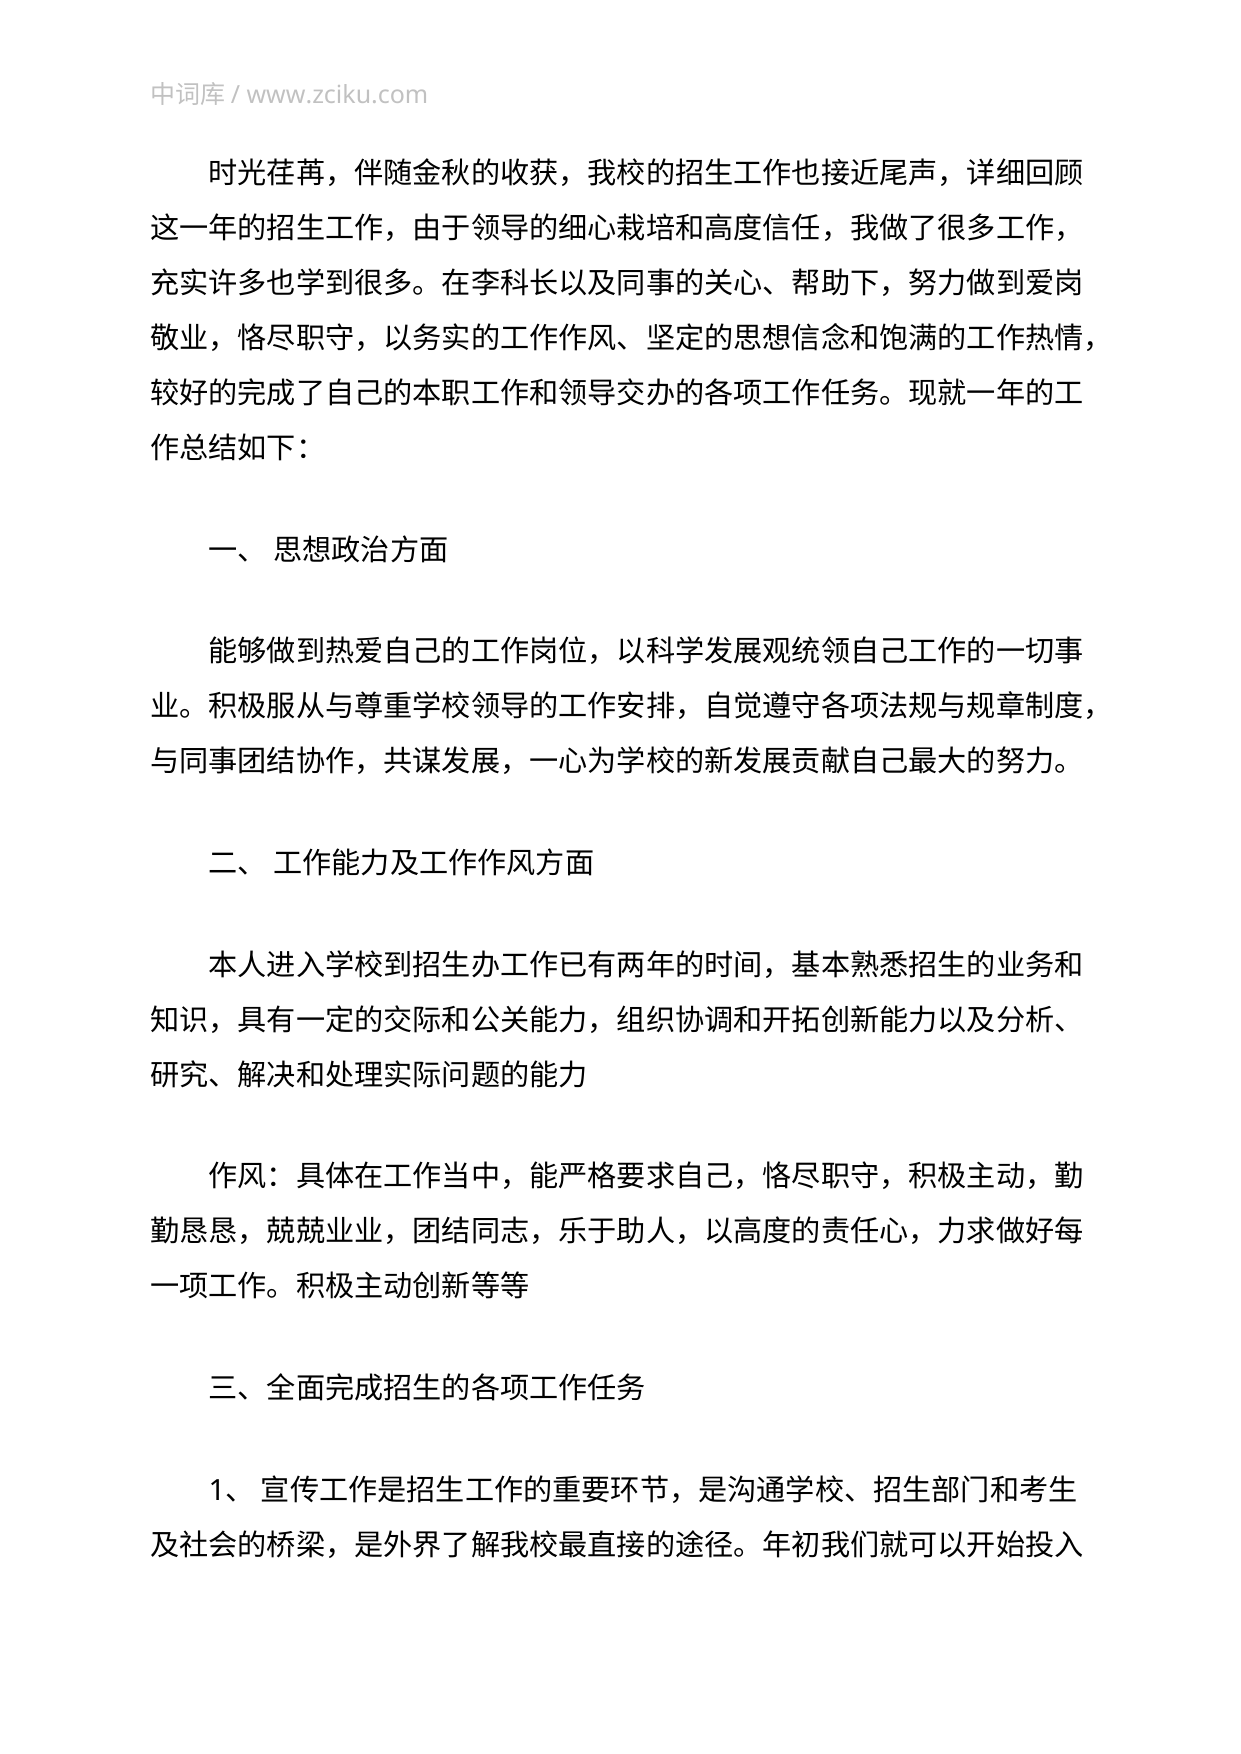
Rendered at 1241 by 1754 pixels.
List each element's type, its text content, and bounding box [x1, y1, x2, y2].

text 二、 工作能力及工作作风方面 [150, 839, 1090, 882]
text 作风：具体在工作当中，能严格要求自己，恪尽职守，积极主动，勤勤恳恳，兢兢业业，团结同志，乐于助人，以高度的责任心，力求做好每一项工作。积极主动创新等等 [150, 1153, 1090, 1305]
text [150, 1466, 1090, 1563]
text 能够做到热爱自己的工作岗位，以科学发展观统领自己工作的一切事业。积极服从与尊重学校领导的工作安排，自觉遵守各项法规与规章制度，与同事团结协作，共谋发展，一心为学校的新发展贡献自己最大的努力。 [150, 628, 1090, 780]
text 一、 思想政治方面 [150, 526, 1090, 568]
text 三、全面完成招生的各项工作任务 [150, 1364, 1090, 1407]
text 本人进入学校到招生办工作已有两年的时间，基本熟悉招生的业务和知识，具有一定的交际和公关能力，组织协调和开拓创新能力以及分析、研究、解决和处理实际问题的能力 [150, 941, 1090, 1093]
text 时光荏苒，伴随金秋的收获，我校的招生工作也接近尾声，详细回顾这一年的招生工作，由于领导的细心栽培和高度信任，我做了很多工作，充实许多也学到很多。在李科长以及同事的关心、帮助下，努力做到爱岗敬业，恪尽职守，以务实的工作作风、坚定的思想信念和饱满的工作热情，较好的完成了自己的本职工作和领导交办的各项工作任务。现就一年的工作总结如下： [150, 150, 1090, 467]
